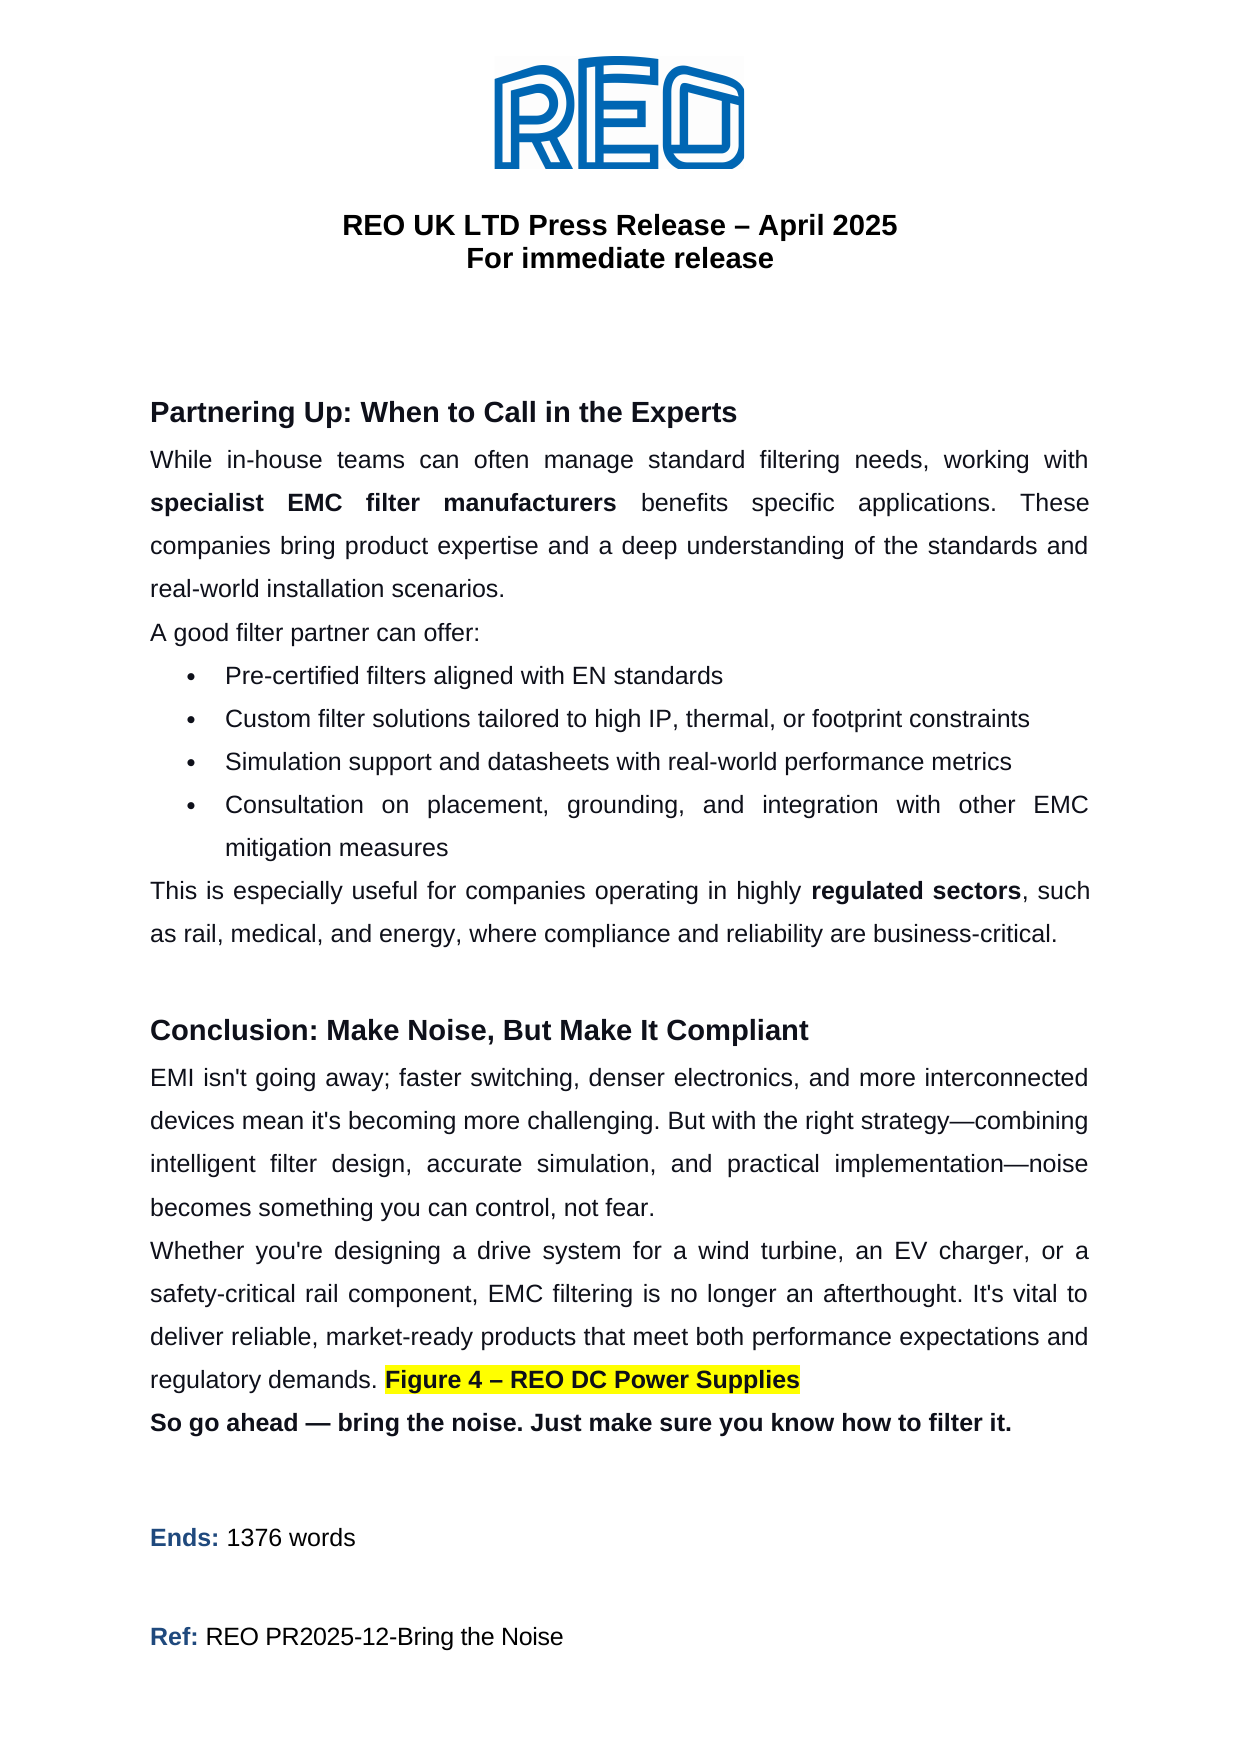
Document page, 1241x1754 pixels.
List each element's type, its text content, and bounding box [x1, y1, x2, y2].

text Conclusion: Make Noise, But Make It Compliant [150, 1013, 1090, 1046]
text So go ahead — bring the noise. Just make sure you know how to filter it. [150, 1408, 1090, 1437]
text While in-house teams can often manage standard filtering needs, working with specialist EMC filter manufacturers benefits specific applications. These companies bring product expertise and a deep understanding of the standards and real-world installation scenarios. [150, 445, 1090, 603]
text EMI isn't going away; faster switching, denser electronics, and more interconnected devices mean it's becoming more challenging. But with the right strategy—combining intelligent filter design, accurate simulation, and practical implementation—noise becomes something you can control, not fear. [150, 1063, 1090, 1221]
text Ends: 1376 words [150, 1523, 1090, 1552]
list Pre-certified filters aligned with EN standards [187, 661, 1090, 689]
list Consultation on placement, grounding, and integration with other EMC mitigation measures [187, 790, 1090, 862]
text This is especially useful for companies operating in highly regulated sectors, such as rail, medical, and energy, where compliance and reliability are business-critical. [150, 876, 1090, 948]
text Whether you're designing a drive system for a wind turbine, an EV charger, or a safety-critical rail component, EMC filtering is no longer an afterthought. It's vital to deliver reliable, market-ready products that meet both performance expectations and regulatory demands. Figure 4 – REO DC Power Supplies [150, 1236, 1090, 1394]
list Custom filter solutions tailored to high IP, thermal, or footprint constraints [187, 704, 1090, 733]
text Partnering Up: When to Call in the Experts [150, 395, 1090, 428]
list Simulation support and datasheets with real-world performance metrics [187, 747, 1090, 776]
picture [494, 56, 745, 169]
text A good filter partner can offer: [150, 618, 1090, 646]
